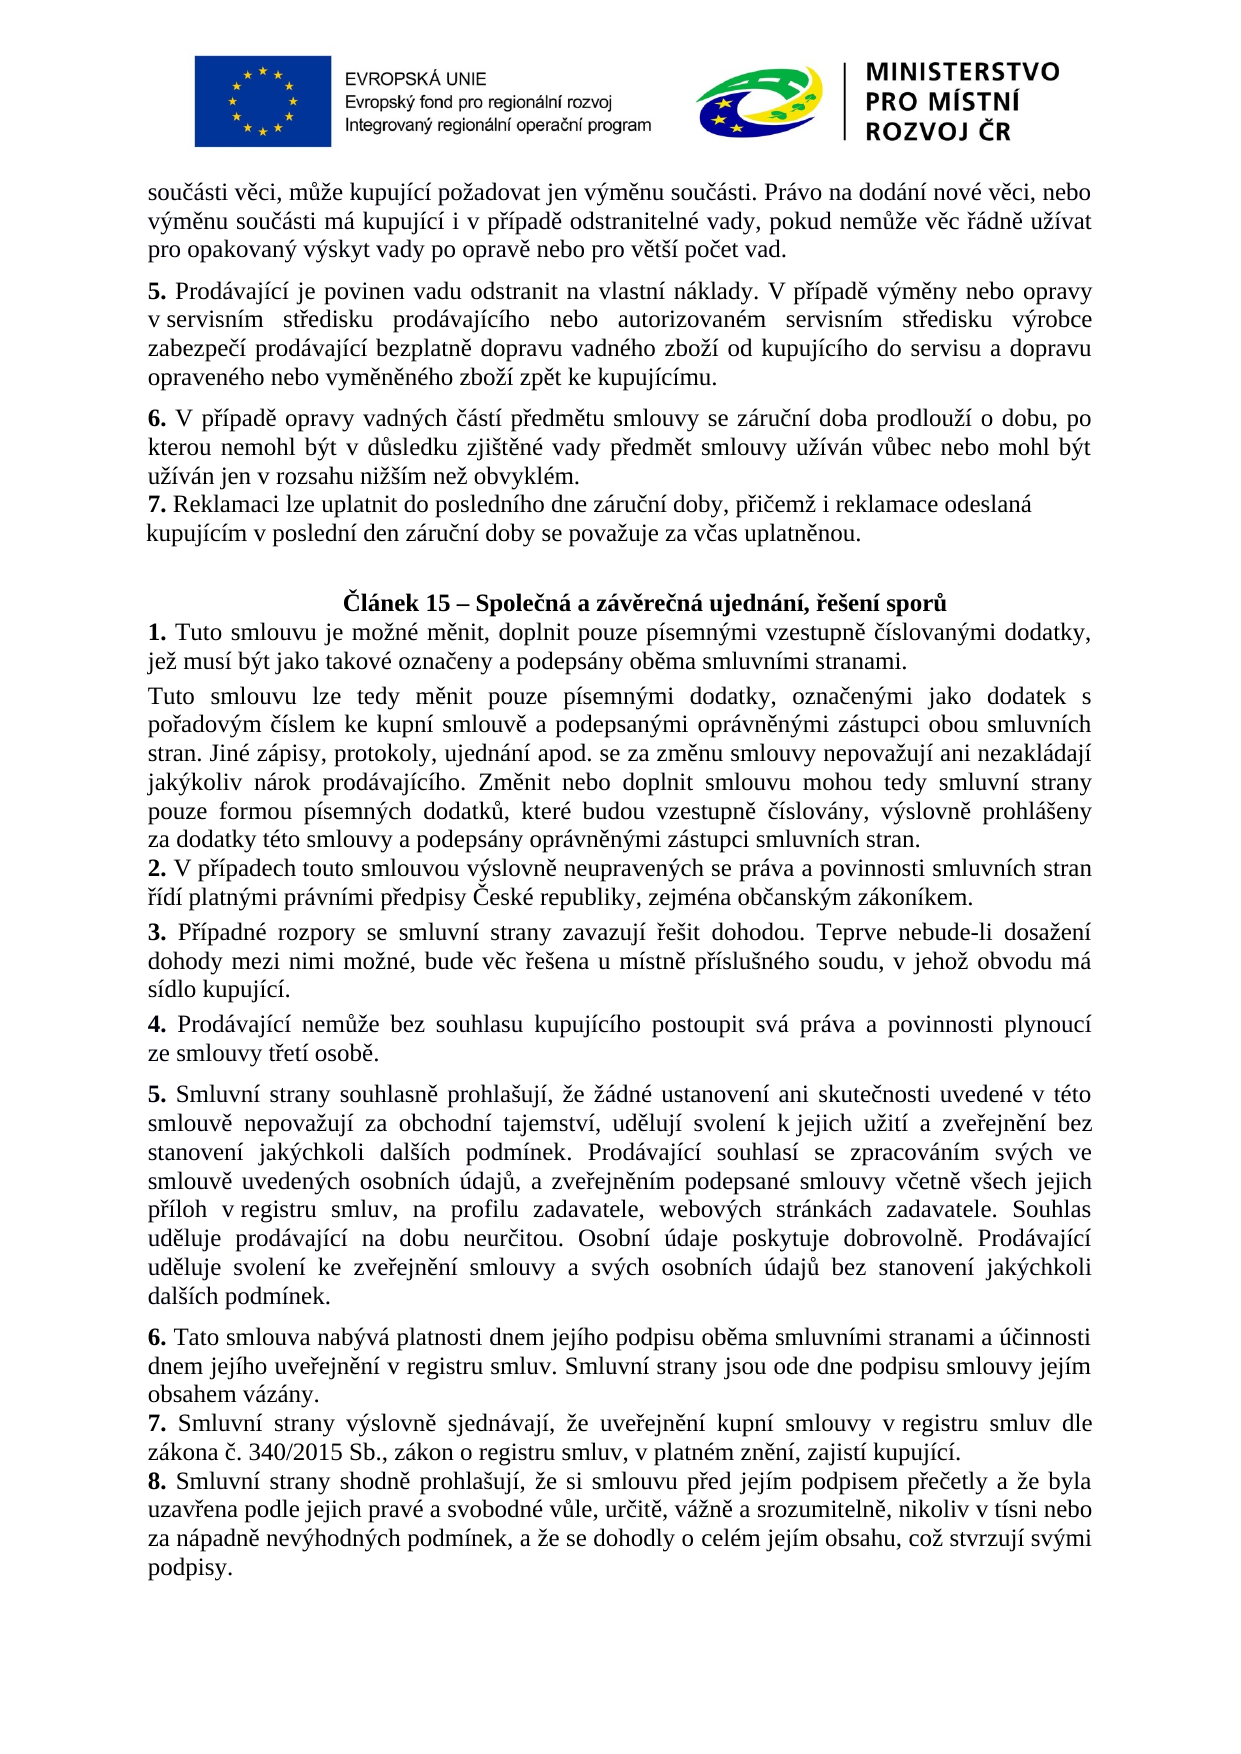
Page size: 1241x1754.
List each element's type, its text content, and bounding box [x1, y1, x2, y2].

text 5. Prodávající je povinen vadu odstranit na vlastní náklady. V případě výměny nebo opravy v servisním středisku prodávajícího nebo autorizovaném servisním středisku výrobce zabezpečí prodávající bezplatně dopravu vadného zboží od kupujícího do servisu a dopravu opraveného nebo vyměněného zboží zpět ke kupujícímu. [148, 276, 1093, 391]
text Tuto smlouvu lze tedy měnit pouze písemnými dodatky, označenými jako dodatek s pořadovým číslem ke kupní smlouvě a podepsanými oprávněnými zástupci obou smluvních stran. Jiné zápisy, protokoly, ujednání apod. se za změnu smlouvy nepovažují ani nezakládají jakýkoliv nárok prodávajícího. Změnit nebo doplnit smlouvu mohou tedy smluvní strany pouze formou písemných dodatků, které budou vzestupně číslovány, výslovně prohlášeny za dodatky této smlouvy a podepsány oprávněnými zástupci smluvních stran. [148, 681, 1093, 853]
text 7. Smluvní strany výslovně sjednávají, že uveřejnění kupní smlouvy v registru smluv dle zákona č. 340/2015 Sb., zákon o registru smluv, v platném znění, zajistí kupující. [148, 1408, 1093, 1466]
picture [164, 24, 1089, 177]
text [148, 148, 1093, 263]
text 5. Smluvní strany souhlasně prohlašují, že žádné ustanovení ani skutečnosti uvedené v této smlouvě nepovažují za obchodní tajemství, udělují svolení k jejich užití a zveřejnění bez stanovení jakýchkoli dalších podmínek. Prodávající souhlasí se zpracováním svých ve smlouvě uvedených osobních údajů, a zveřejněním podepsané smlouvy včetně všech jejich příloh v registru smluv, na profilu zadavatele, webových stránkách zadavatele. Souhlas uděluje prodávající na dobu neurčitou. Osobní údaje poskytuje dobrovolně. Prodávající uděluje svolení ke zveřejnění smlouvy a svých osobních údajů bez stanovení jakýchkoli dalších podmínek. [148, 1079, 1093, 1309]
text 6. Tato smlouva nabývá platnosti dnem jejího podpisu oběma smluvními stranami a účinnosti dnem jejího uveřejnění v registru smluv. Smluvní strany jsou ode dne podpisu smlouvy jejím obsahem vázány. [148, 1322, 1093, 1408]
text Článek 15 – Společná a závěrečná ujednání, řešení sporů [198, 588, 1093, 617]
text kupujícím v poslední den záruční doby se považuje za včas uplatněnou. [139, 518, 1095, 547]
text 1. Tuto smlouvu je možné měnit, doplnit pouze písemnými vzestupně číslovanými dodatky, jež musí být jako takové označeny a podepsány oběma smluvními stranami. [148, 617, 1093, 674]
text 7. Reklamaci lze uplatnit do posledního dne záruční doby, přičemž i reklamace odeslaná [148, 489, 1095, 518]
text 4. Prodávající nemůže bez souhlasu kupujícího postoupit svá práva a povinnosti plynoucí ze smlouvy třetí osobě. [148, 1009, 1093, 1067]
text 3. Případné rozpory se smluvní strany zavazují řešit dohodou. Teprve nebude-li dosažení dohody mezi nimi možné, bude věc řešena u místně příslušného soudu, v jehož obvodu má sídlo kupující. [148, 917, 1093, 1003]
text 8. Smluvní strany shodně prohlašují, že si smlouvu před jejím podpisem přečetly a že byla uzavřena podle jejich pravé a svobodné vůle, určitě, vážně a srozumitelně, nikoliv v tísni nebo za nápadně nevýhodných podmínek, a že se dohodly o celém jejím obsahu, což stvrzují svými podpisy. [148, 1466, 1093, 1581]
text 6. V případě opravy vadných částí předmětu smlouvy se záruční doba prodlouží o dobu, po kterou nemohl být v důsledku zjištěné vady předmět smlouvy užíván vůbec nebo mohl být užíván jen v rozsahu nižším než obvyklém. [148, 403, 1093, 489]
text 2. V případech touto smlouvou výslovně neupravených se práva a povinnosti smluvních stran řídí platnými právními předpisy České republiky, zejména občanským zákoníkem. [148, 853, 1093, 911]
